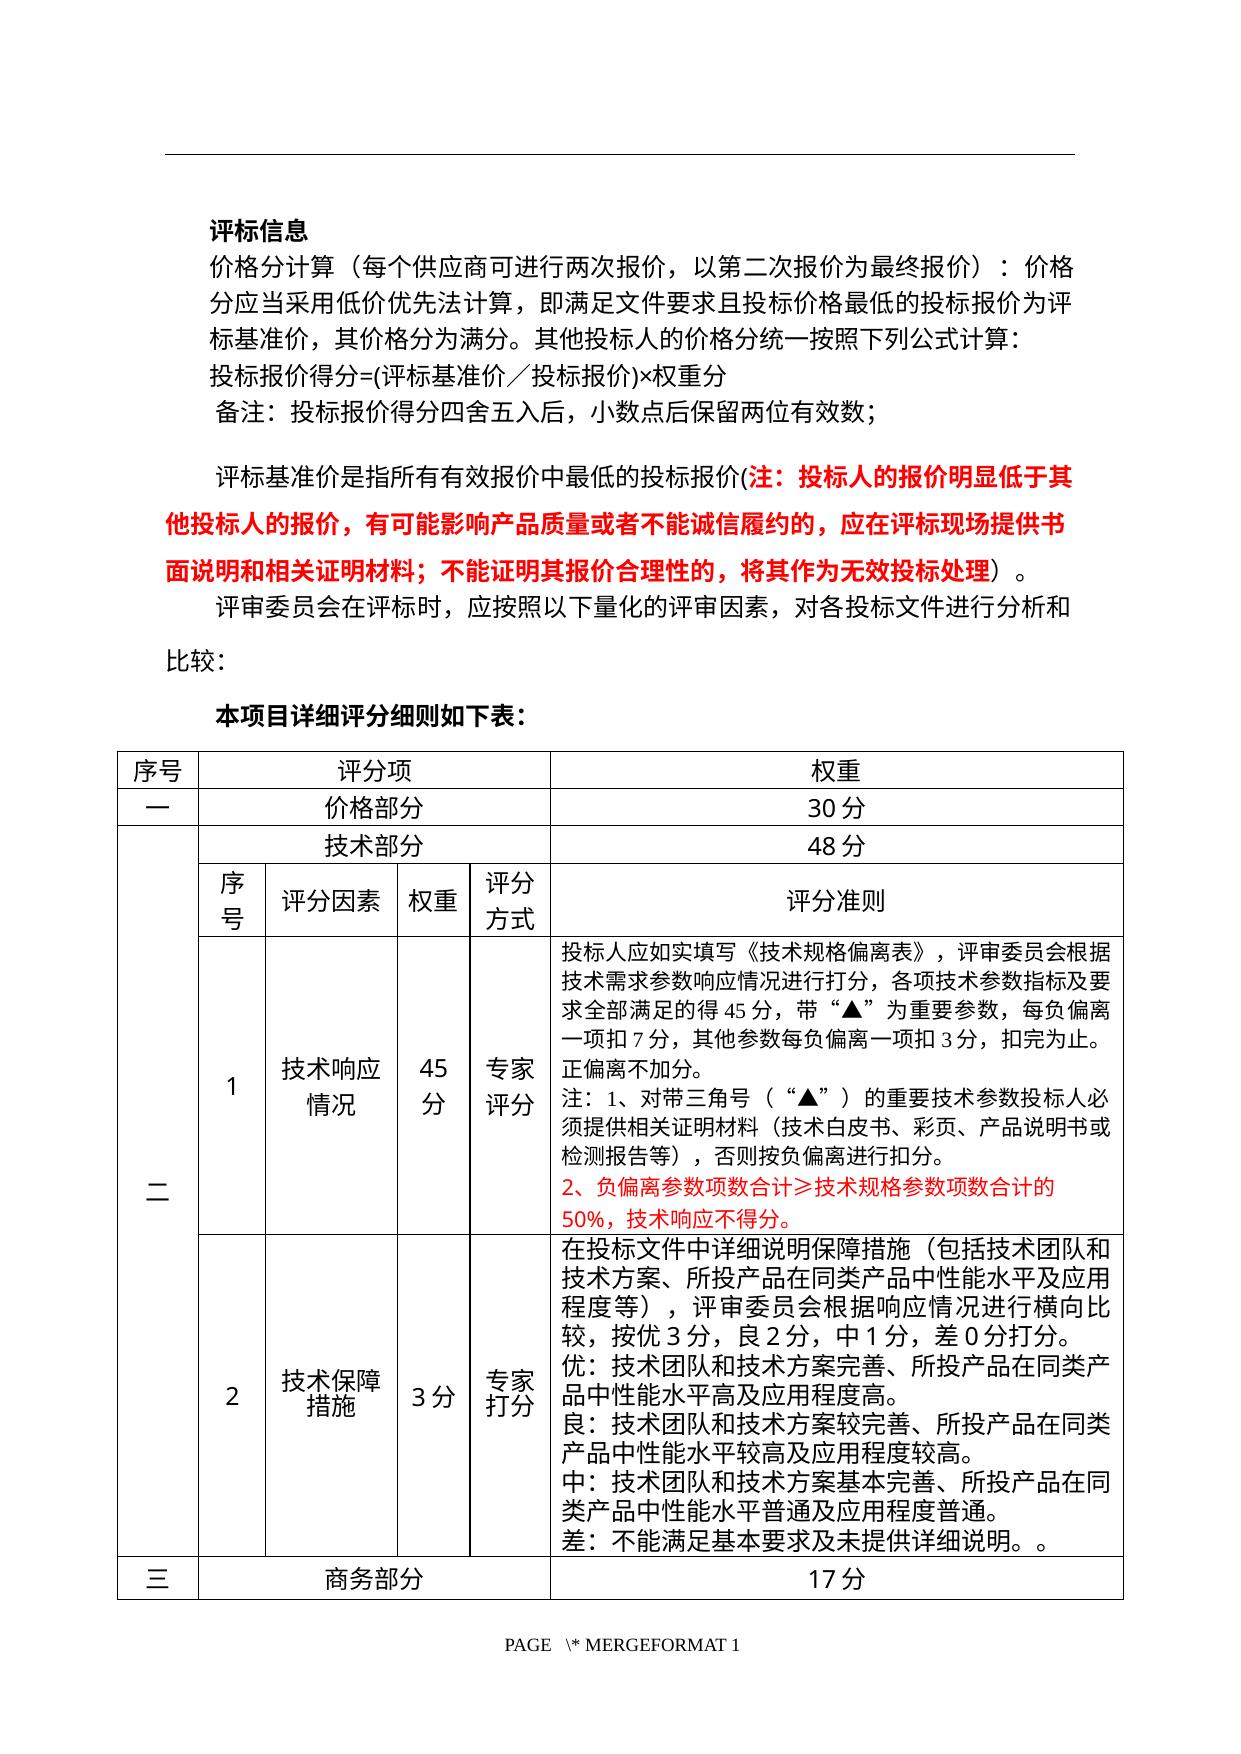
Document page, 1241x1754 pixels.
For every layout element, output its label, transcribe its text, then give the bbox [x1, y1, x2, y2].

text 投标报价得分=(评标基准价／投标报价)×权重分 [209, 356, 1075, 392]
table_cell 一 [118, 789, 198, 825]
table_header 评分项 [199, 752, 550, 788]
table_cell 评分方式 [471, 864, 550, 936]
table_cell 专家打分 [471, 1235, 550, 1556]
text 价格分计算（每个供应商可进行两次报价，以第二次报价为最终报价）：价格分应当采用低价优先法计算，即满足文件要求且投标价格最低的投标报价为评标基准价，其价格分为满分。其他投标人的价格分统一按照下列公式计算： [209, 247, 1075, 356]
table_header 权重 [551, 752, 1123, 788]
table_cell 45分 [398, 937, 469, 1234]
text 本项目详细评分细则如下表： [165, 696, 1075, 732]
table_cell 三 [118, 1557, 198, 1599]
table_cell 技术保障措施 [266, 1235, 397, 1556]
table_cell 评分因素 [266, 864, 397, 936]
table_cell 专家评分 [471, 937, 550, 1234]
text 评审委员会在评标时，应按照以下量化的评审因素，对各投标文件进行分析和比较： [165, 587, 1075, 678]
table_cell 价格部分 [199, 789, 550, 825]
table_cell 技术部分 [199, 826, 550, 862]
table_header 序号 [118, 752, 198, 788]
table_cell 3分 [398, 1235, 469, 1556]
text 评标信息 [209, 211, 1075, 247]
text 备注：投标报价得分四舍五入后，小数点后保留两位有效数； [165, 392, 1075, 429]
table_cell 1 [199, 937, 265, 1234]
table_cell 商务部分 [199, 1557, 550, 1599]
table_cell 在投标文件中详细说明保障措施（包括技术团队和技术方案、所投产品在同类产品中性能水平及应用程度等），评审委员会根据响应情况进行横向比较，按优3分，良2分，中1分，差0分打分。 优：技术团队和技术方案完善、所投产品在同类产品中性能水平高及应用程度高。 良：技术团队和技术方案较完善、所投产品在同类产品中性能水平较高及应用程度较高。 中：技术团队和技术方案基本完善、所投产品在同类产品中性能水平普通及应用程度普通。 差：不能满足基本要求及未提供详细说明。。 [551, 1235, 1123, 1556]
table_cell 投标人应如实填写《技术规格偏离表》，评审委员会根据技术需求参数响应情况进行打分，各项技术参数指标及要求全部满足的得45分，带“▲”为重要参数，每负偏离一项扣7分，其他参数每负偏离一项扣3分，扣完为止。正偏离不加分。 注：1、对带三角号（“▲”）的重要技术参数投标人必须提供相关证明材料（技术白皮书、彩页、产品说明书或检测报告等），否则按负偏离进行扣分。 负偏离参数项数合计≥技术规格参数项数合计的50%，技术响应不得分。 [551, 937, 1123, 1234]
table_cell 30分 [551, 789, 1123, 825]
table_cell 17分 [551, 1557, 1123, 1599]
text 评标基准价是指所有有效报价中最低的投标报价(注：投标人的报价明显低于其他投标人的报价，有可能影响产品质量或者不能诚信履约的，应在评标现场提供书面说明和相关证明材料；不能证明其报价合理性的，将其作为无效投标处理）。 [165, 447, 1075, 587]
table_cell 二 [118, 826, 198, 1556]
table_cell 权重 [398, 864, 469, 936]
table_cell 序号 [199, 864, 265, 936]
table_cell 48分 [551, 826, 1123, 862]
table_cell 2 [199, 1235, 265, 1556]
table_cell 评分准则 [551, 864, 1123, 936]
table_cell 技术响应情况 [266, 937, 397, 1234]
